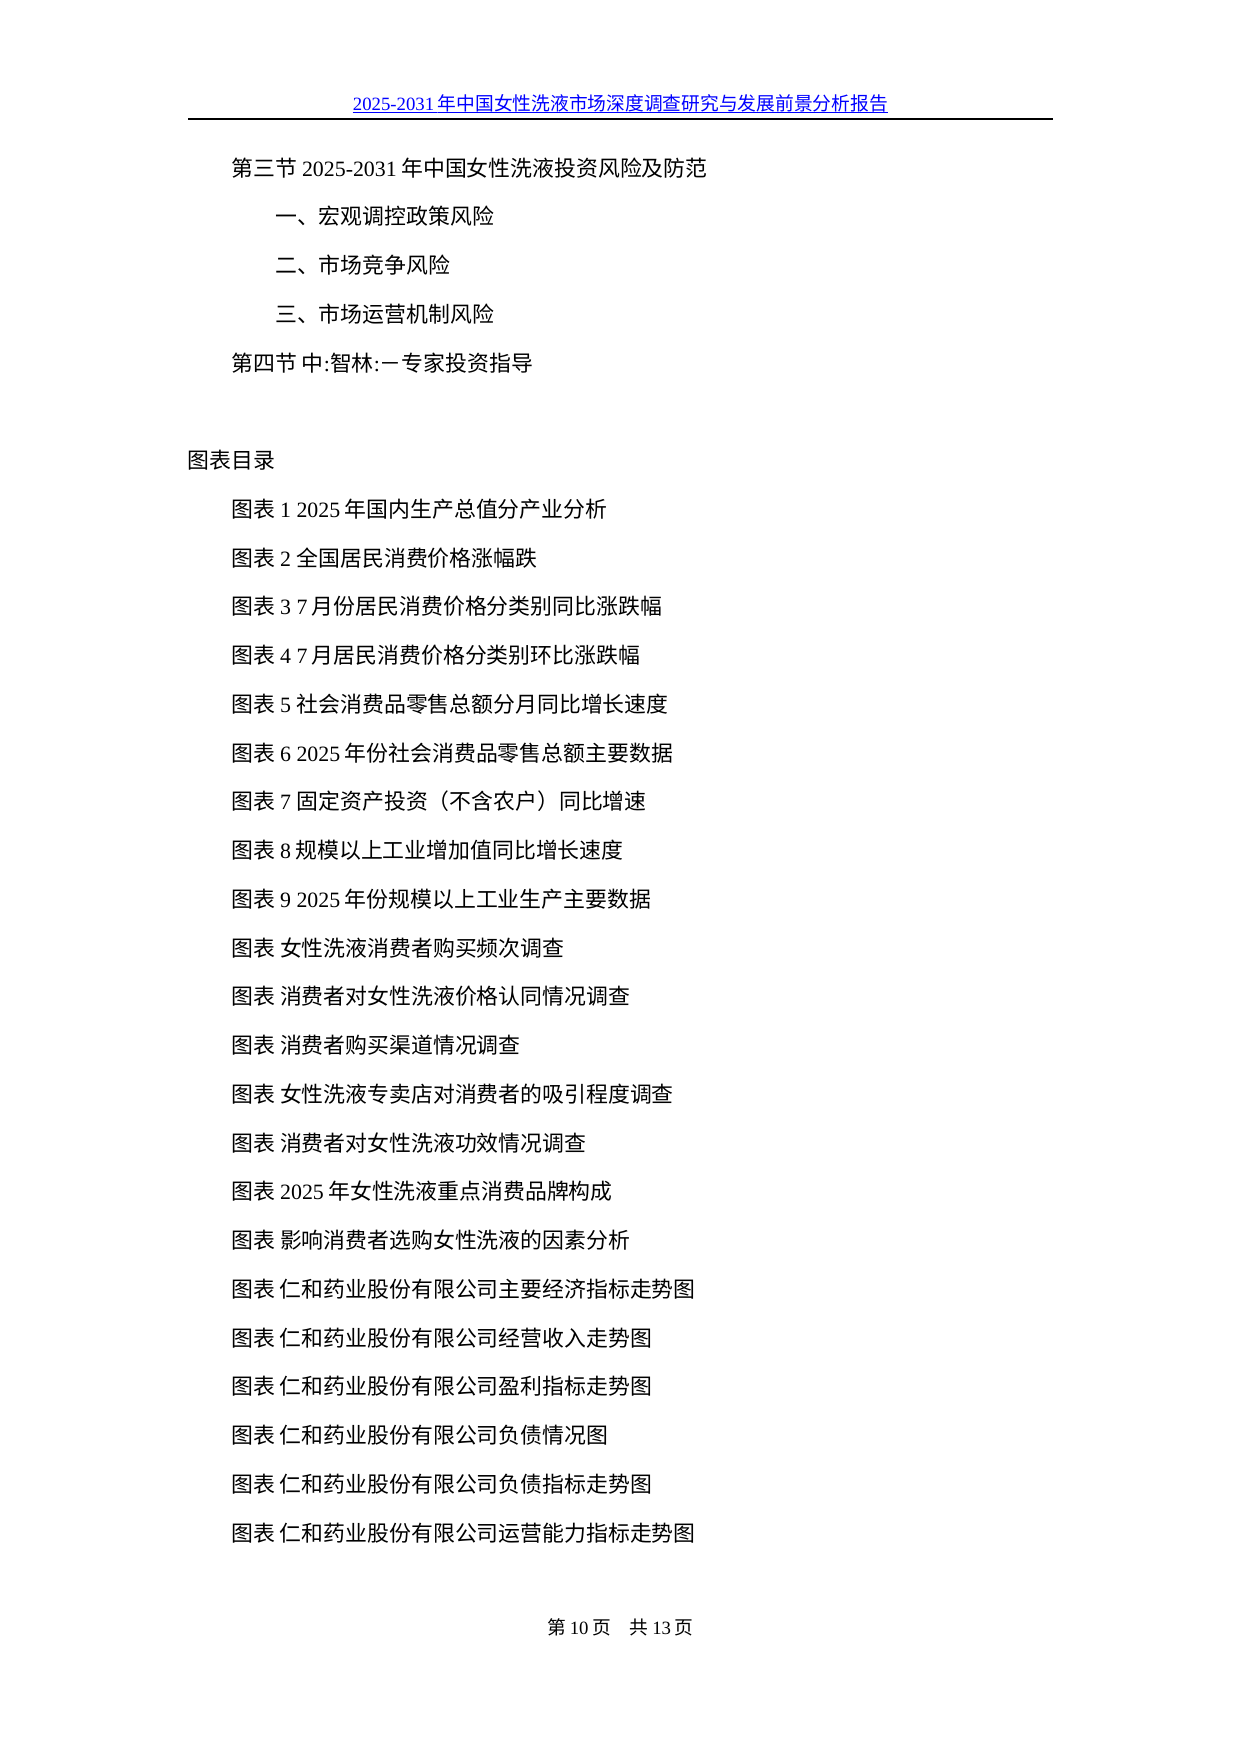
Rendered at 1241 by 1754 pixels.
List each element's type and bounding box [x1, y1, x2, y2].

text [187, 150, 1053, 1548]
